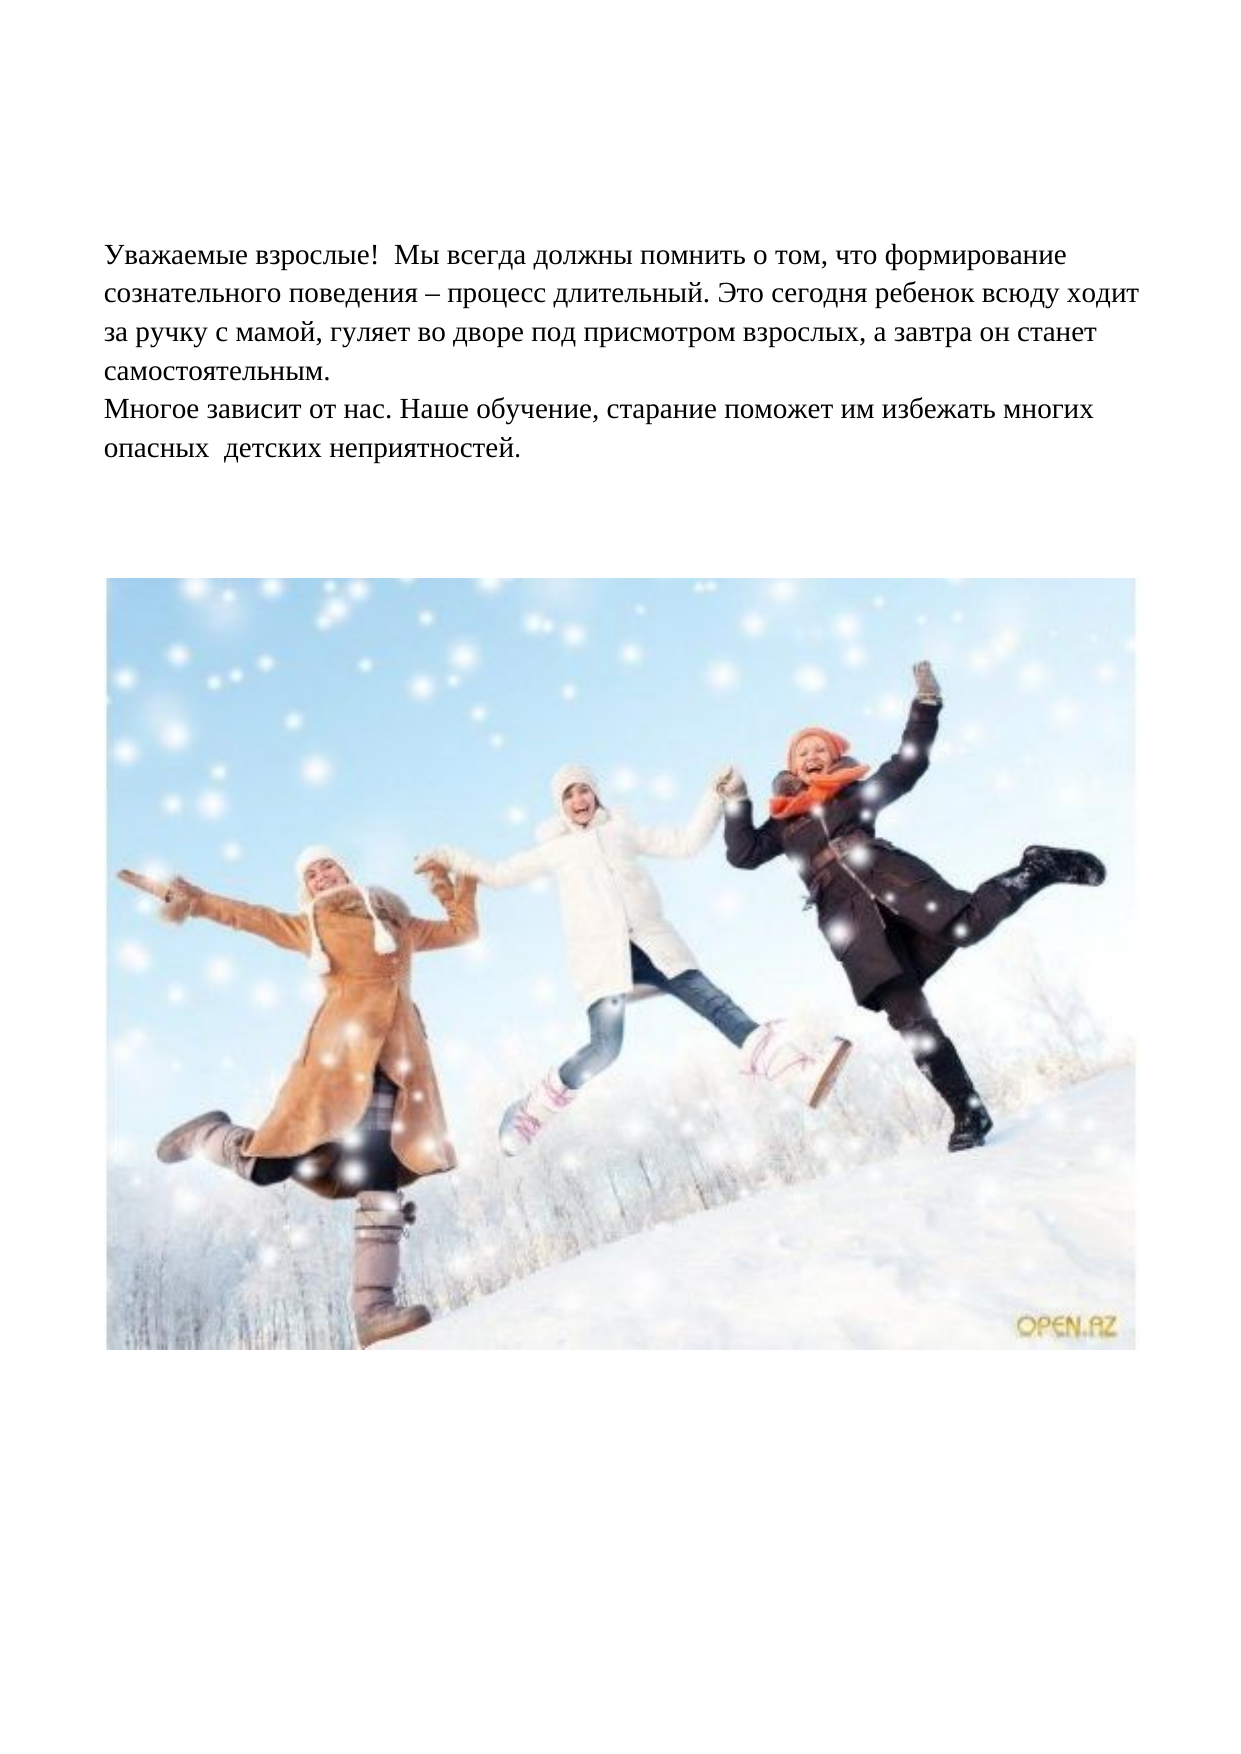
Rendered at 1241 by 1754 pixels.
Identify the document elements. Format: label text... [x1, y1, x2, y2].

picture [103, 578, 1140, 1350]
text Многое зависит от нас. Наше обучение, старание поможет им избежать многих опасных детских неприятностей. [103, 391, 1152, 464]
text Уважаемые взрослые! Мы всегда должны помнить о том, что формирование [103, 237, 1152, 271]
text сознательного поведения – процесс длительный. Это сегодня ребенок всюду ходит за ручку с мамой, гуляет во дворе под присмотром взрослых, а завтра он станет самостоятельным. [103, 276, 1152, 386]
